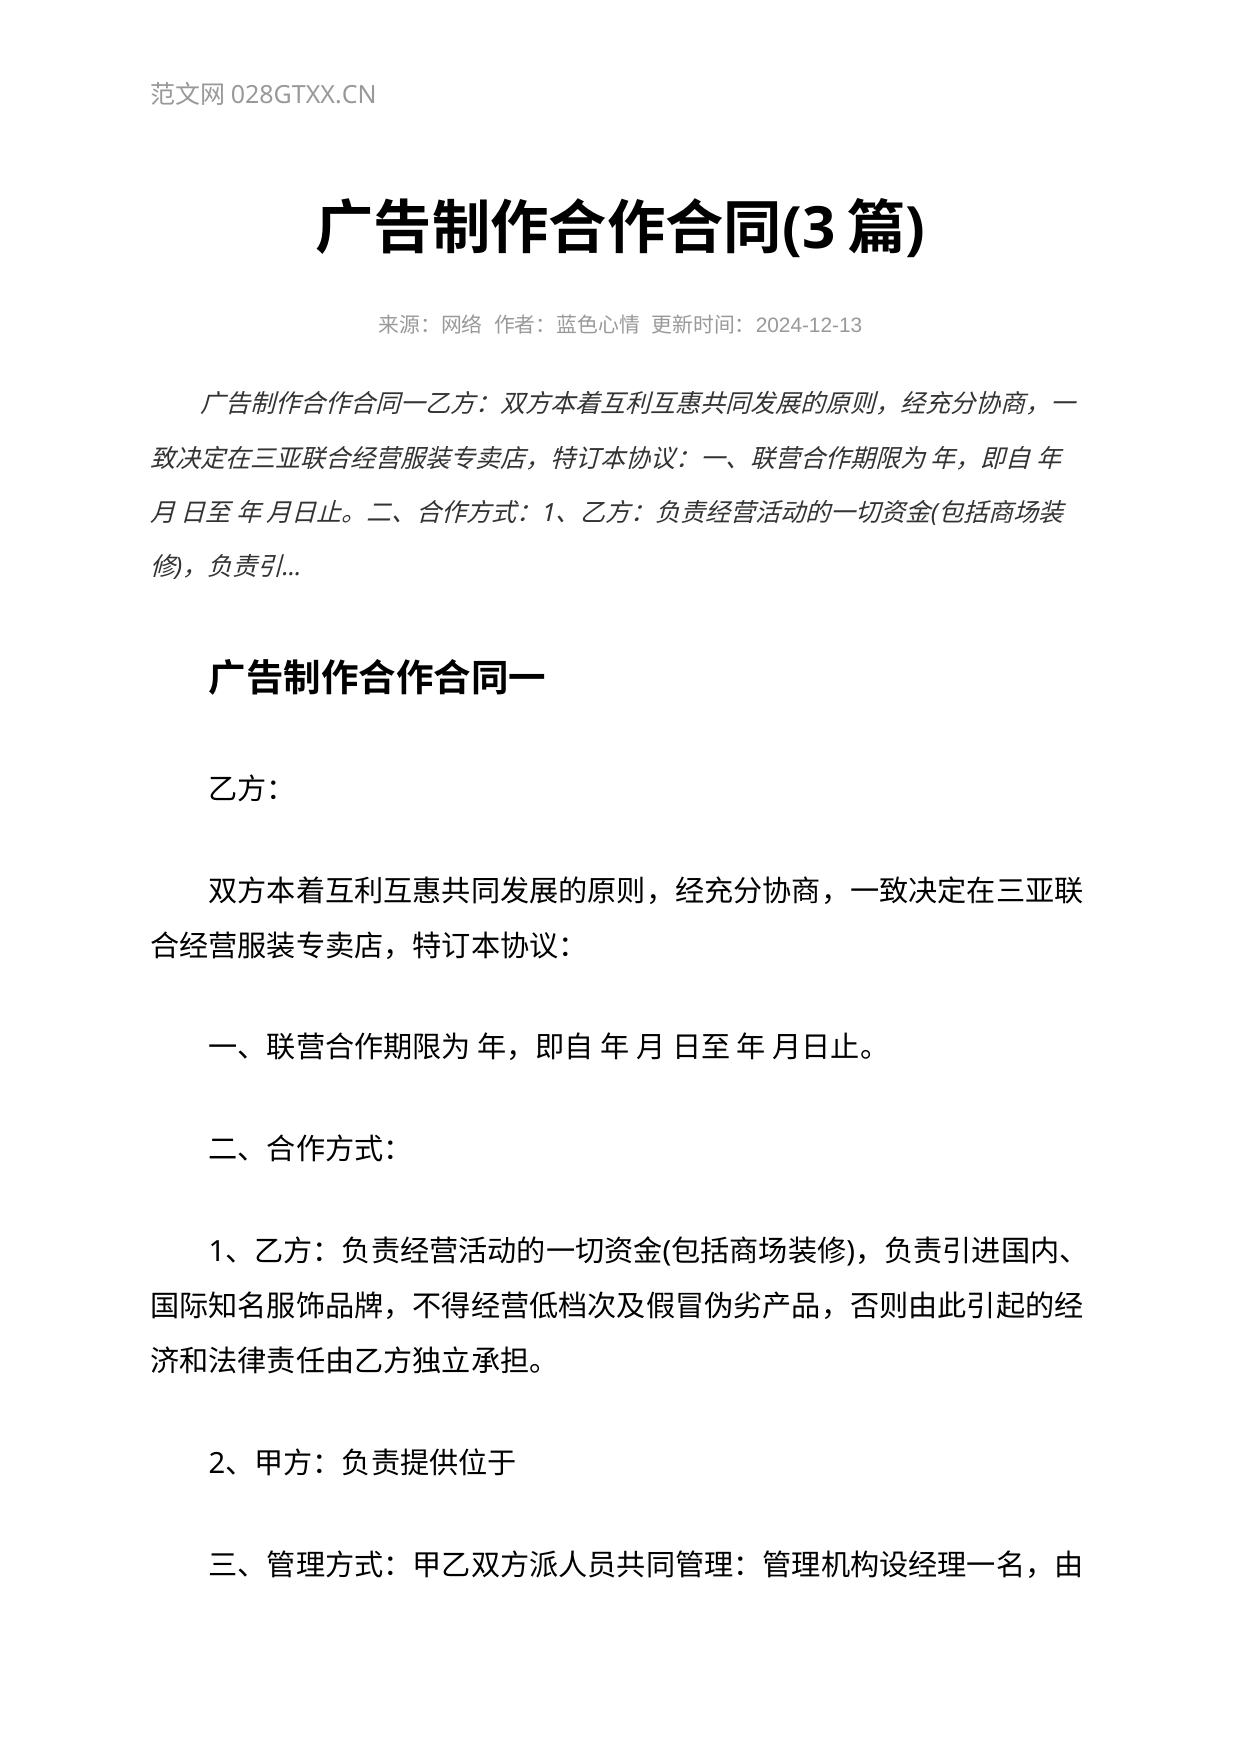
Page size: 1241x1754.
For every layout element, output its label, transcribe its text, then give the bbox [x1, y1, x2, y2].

text 一、联营合作期限为 年，即自 年 月 日至 年 月日止。 [150, 1024, 1090, 1066]
text 广告制作合作合同一 [150, 648, 1090, 702]
text 来源：网络 作者：蓝色心情 更新时间：2024-12-13 [150, 313, 1090, 337]
text 1、乙方：负责经营活动的一切资金(包括商场装修)，负责引进国内、国际知名服饰品牌，不得经营低档次及假冒伪劣产品，否则由此引起的经济和法律责任由乙方独立承担。 [150, 1227, 1090, 1380]
text 乙方： [150, 766, 1090, 808]
subtitle 广告制作合作合同(3篇) [150, 181, 1090, 266]
text 广告制作合作合同一乙方：双方本着互利互惠共同发展的原则，经充分协商，一致决定在三亚联合经营服装专卖店，特订本协议：一、联营合作期限为 年，即自 年 月 日至 年 月日止。二、合作方式：1、乙方：负责经营活动的一切资金(包括商场装修)，负责引... [150, 384, 1090, 583]
text 双方本着互利互惠共同发展的原则，经充分协商，一致决定在三亚联合经营服装专卖店，特订本协议： [150, 867, 1090, 964]
text 二、合作方式： [150, 1126, 1090, 1168]
text 2、甲方：负责提供位于 [150, 1439, 1090, 1482]
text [150, 1541, 1090, 1583]
